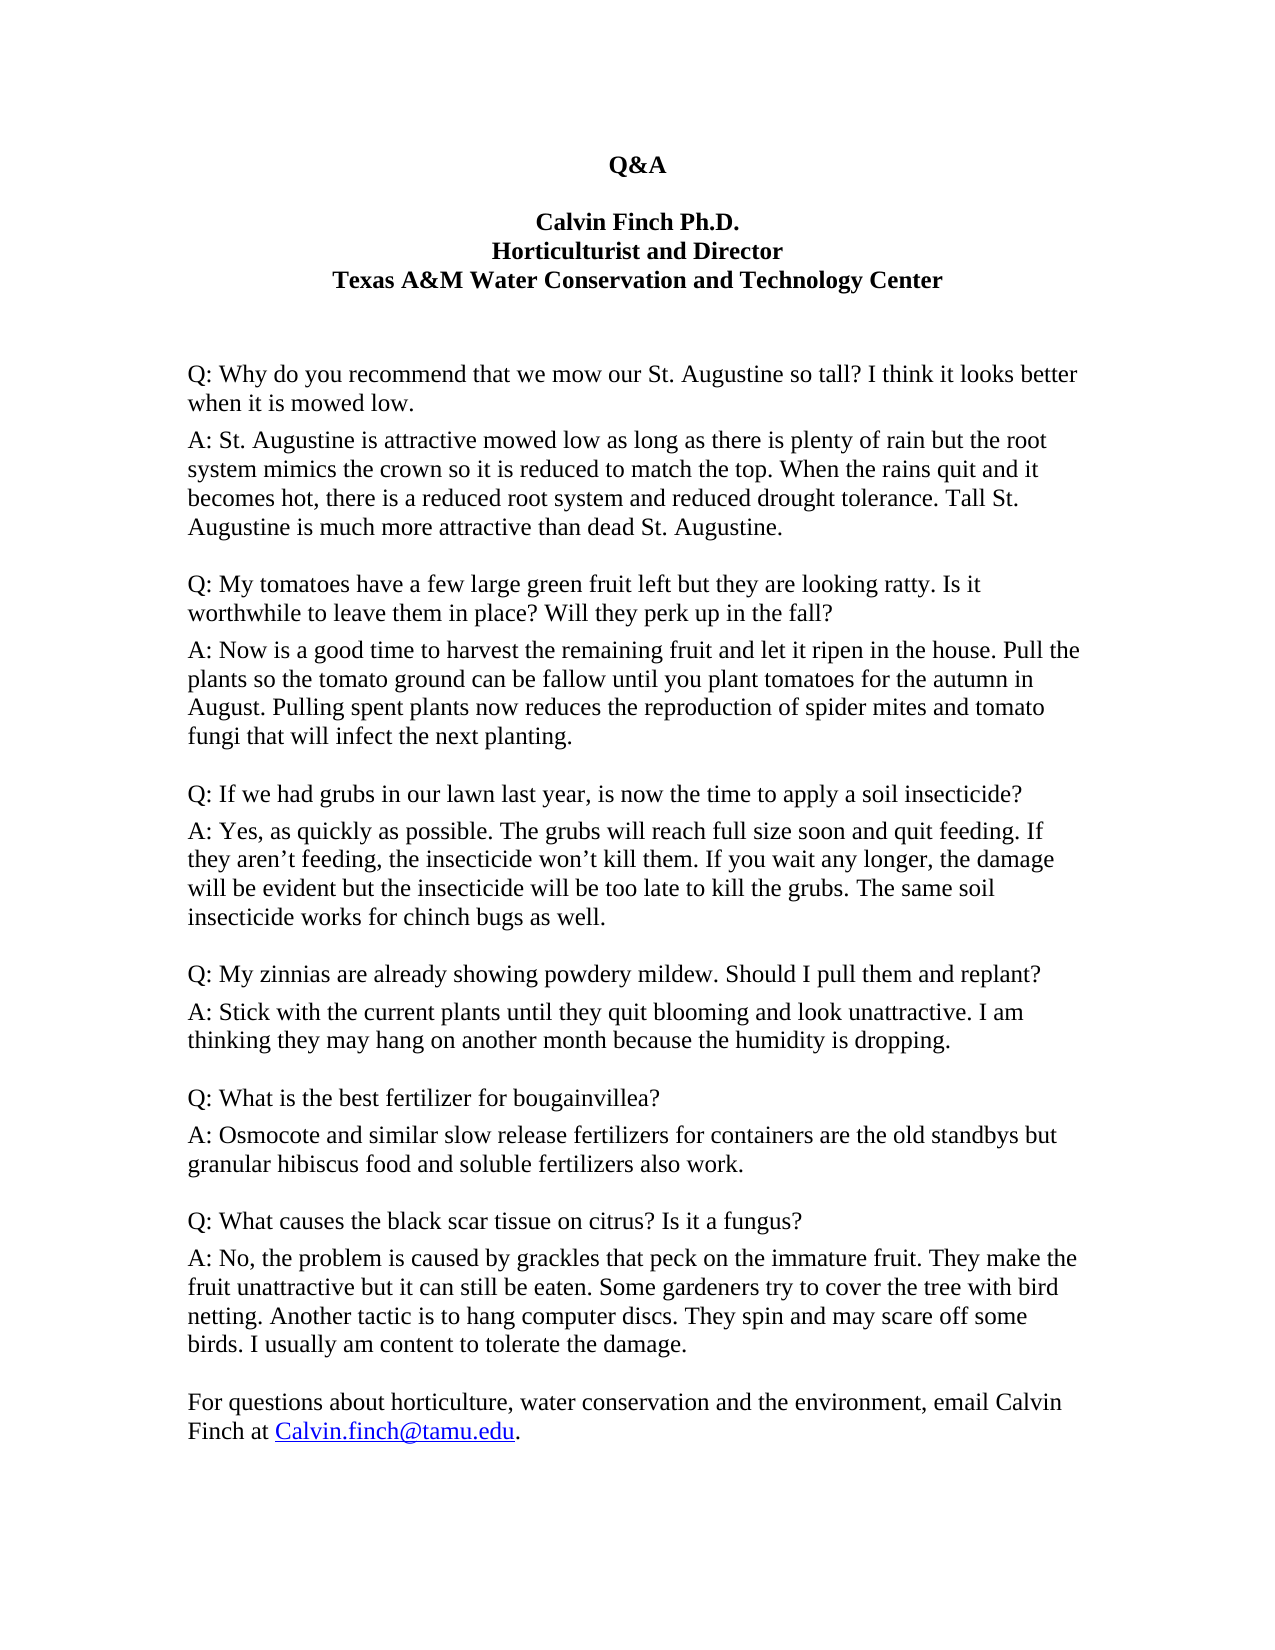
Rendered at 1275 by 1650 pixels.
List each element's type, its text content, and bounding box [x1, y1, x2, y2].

text A: Osmocote and similar slow release fertilizers for containers are the old standbys but granular hibiscus food and soluble fertilizers also work. [187, 1120, 1087, 1177]
text A: No, the problem is caused by grackles that peck on the immature fruit. They make the fruit unattractive but it can still be eaten. Some gardeners try to cover the tree with bird netting. Another tactic is to hang computer discs. They spin and may scare off some birds. I usually am content to tolerate the damage. [187, 1243, 1087, 1358]
text A: Now is a good time to harvest the remaining fruit and let it ripen in the house. Pull the plants so the tomato ground can be fallow until you plant tomatoes for the autumn in August. Pulling spent plants now reduces the reproduction of spider mites and tomato fungi that will infect the next planting. [187, 635, 1087, 750]
text Q: Why do you recommend that we mow our St. Augustine so tall? I think it looks better when it is mowed low. [187, 359, 1087, 417]
text Q: My tomatoes have a few large green fruit left but they are looking ratty. Is it worthwhile to leave them in place? Will they perk up in the fall? [187, 569, 1087, 627]
text Texas A&M Water Conservation and Technology Center [187, 265, 1087, 294]
text A: Stick with the current plants until they quit blooming and look unattractive. I am thinking they may hang on another month because the humidity is dropping. [187, 997, 1087, 1054]
text Q: If we had grubs in our lawn last year, is now the time to apply a soil insecticide? [187, 779, 1087, 807]
text A: Yes, as quickly as possible. The grubs will reach full size soon and quit feeding. If they aren’t feeding, the insecticide won’t kill them. If you wait any longer, the damage will be evident but the insecticide will be too late to kill the grubs. The same soil insecticide works for chinch bugs as well. [187, 816, 1087, 931]
text Q: My zinnias are already showing powdery mildew. Should I pull them and replant? [187, 959, 1087, 988]
text Q: What causes the black scar tissue on citrus? Is it a fungus? [187, 1206, 1087, 1235]
text Q: What is the best fertilizer for bougainvillea? [187, 1083, 1087, 1112]
text A: St. Augustine is attractive mowed low as long as there is plenty of rain but the root system mimics the crown so it is reduced to match the top. When the rains quit and it becomes hot, there is a reduced root system and reduced drought tolerance. Tall St. Augustine is much more attractive than dead St. Augustine. [187, 425, 1087, 540]
text Horticulturist and Director [187, 236, 1087, 265]
text Q&A [187, 150, 1087, 179]
text Calvin Finch Ph.D. [187, 207, 1087, 236]
text For questions about horticulture, water conservation and the environment, email Calvin Finch at Calvin.finch@tamu.edu. [187, 1387, 1087, 1444]
